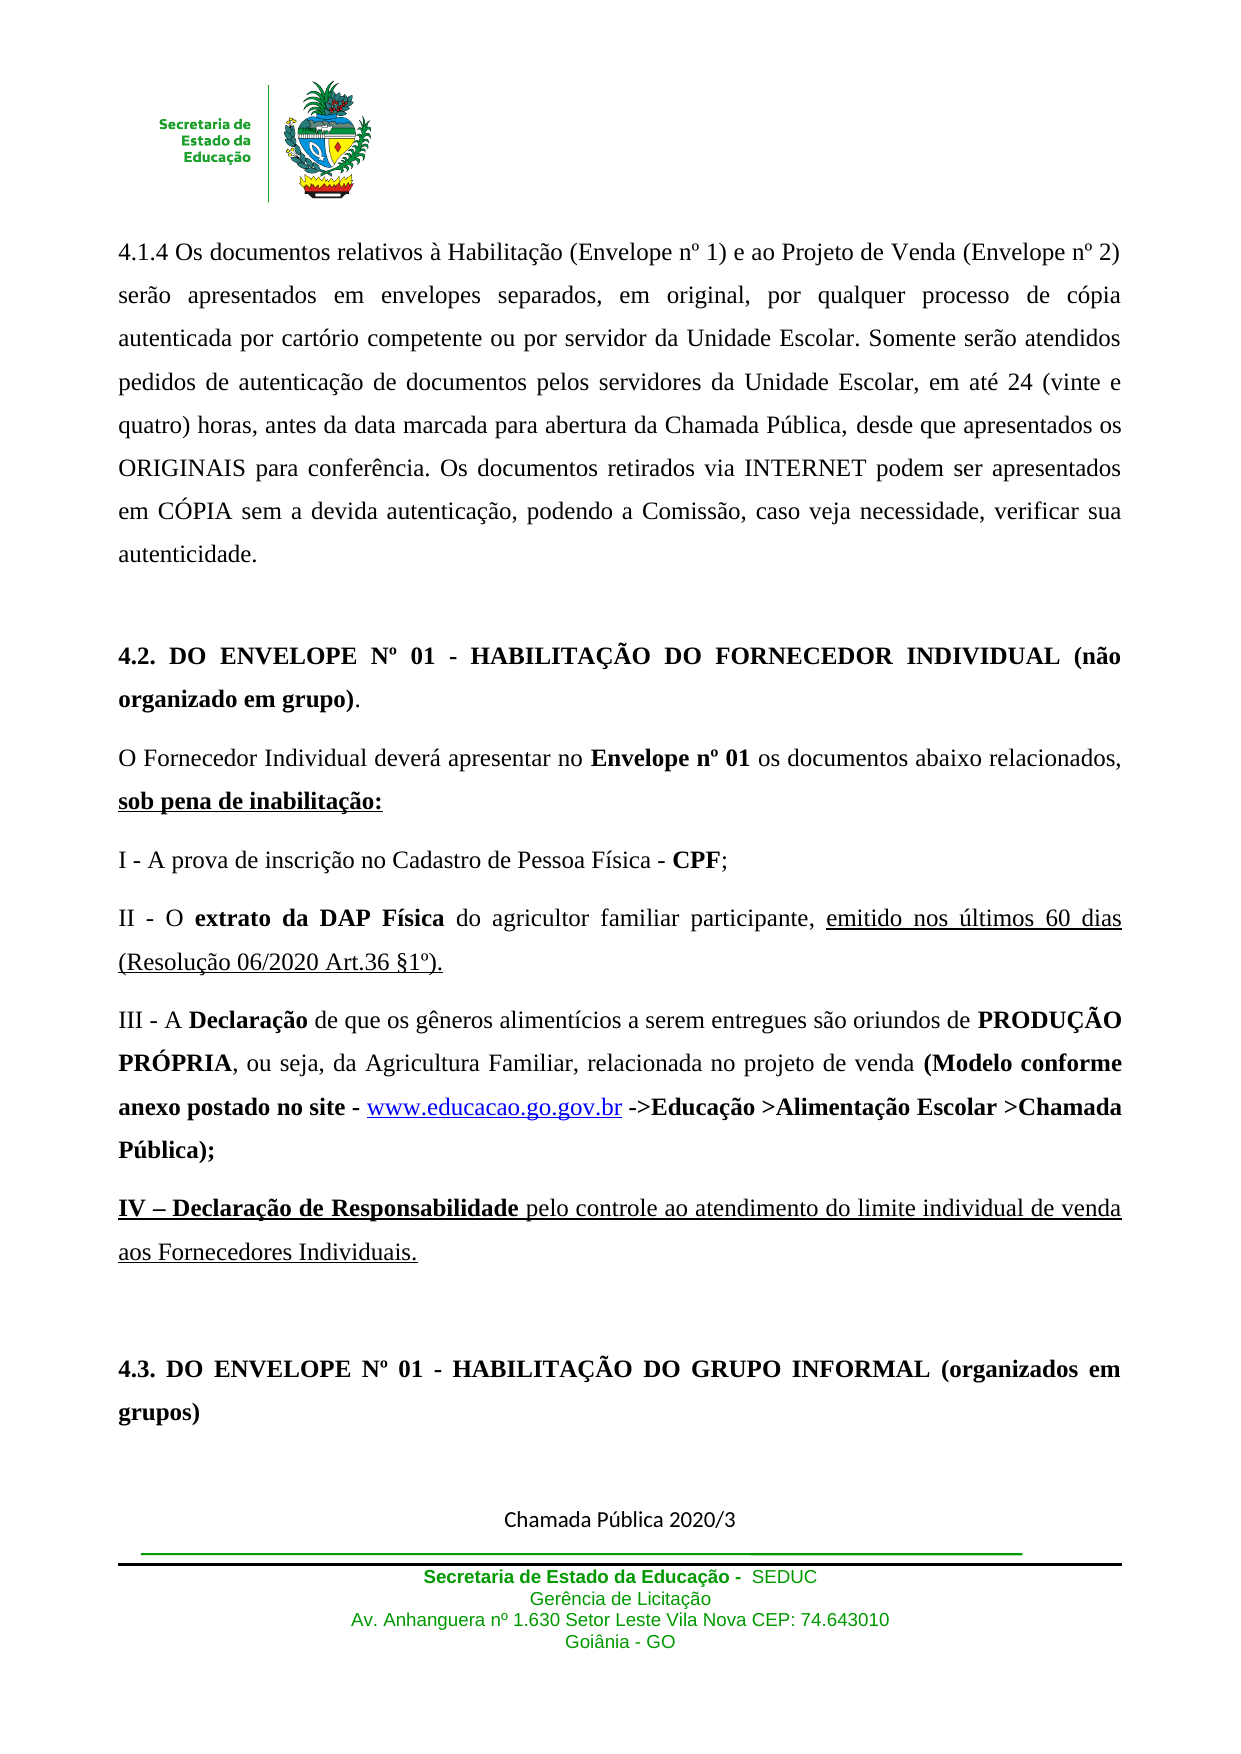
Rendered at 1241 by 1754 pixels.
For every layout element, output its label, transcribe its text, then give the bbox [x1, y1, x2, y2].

text 4.3. DO ENVELOPE Nº 01 - HABILITAÇÃO DO GRUPO INFORMAL (organizados em grupos) [118, 1354, 1122, 1426]
text 4.2. DO ENVELOPE Nº 01 - HABILITAÇÃO DO FORNECEDOR INDIVIDUAL (não organizado em grupo). [118, 641, 1122, 713]
text III - A Declaração de que os gêneros alimentícios a serem entregues são oriundos de PRODUÇÃO PRÓPRIA, ou seja, da Agricultura Familiar, relacionada no projeto de venda (Modelo conforme anexo postado no site - www.educacao.go.gov.br ->Educação >Alimentação Escolar >Chamada Pública); [118, 1005, 1122, 1163]
text II - O extrato da DAP Física do agricultor familiar participante, emitido nos últimos 60 dias (Resolução 06/2020 Art.36 §1º). [118, 903, 1122, 975]
picture [118, 73, 412, 210]
text I - A prova de inscrição no Cadastro de Pessoa Física - CPF; [118, 845, 1122, 873]
text 4.1.4 Os documentos relativos à Habilitação (Envelope nº 1) e ao Projeto de Venda (Envelope nº 2) serão apresentados em envelopes separados, em original, por qualquer processo de cópia autenticada por cartório competente ou por servidor da Unidade Escolar. Somente serão atendidos pedidos de autenticação de documentos pelos servidores da Unidade Escolar, em até 24 (vinte e quatro) horas, antes da data marcada para abertura da Chamada Pública, desde que apresentados os ORIGINAIS para conferência. Os documentos retirados via INTERNET podem ser apresentados em CÓPIA sem a devida autenticação, podendo a Comissão, caso veja necessidade, verificar sua autenticidade. [118, 237, 1122, 568]
text IV – Declaração de Responsabilidade pelo controle ao atendimento do limite individual de venda aos Fornecedores Individuais. [118, 1193, 1122, 1218]
text IV – Declaração de Responsabilidade pelo controle ao atendimento do limite individual de venda aos Fornecedores Individuais. [118, 1220, 1122, 1265]
text O Fornecedor Individual deverá apresentar no Envelope nº 01 os documentos abaixo relacionados, sob pena de inabilitação: [118, 743, 1122, 815]
